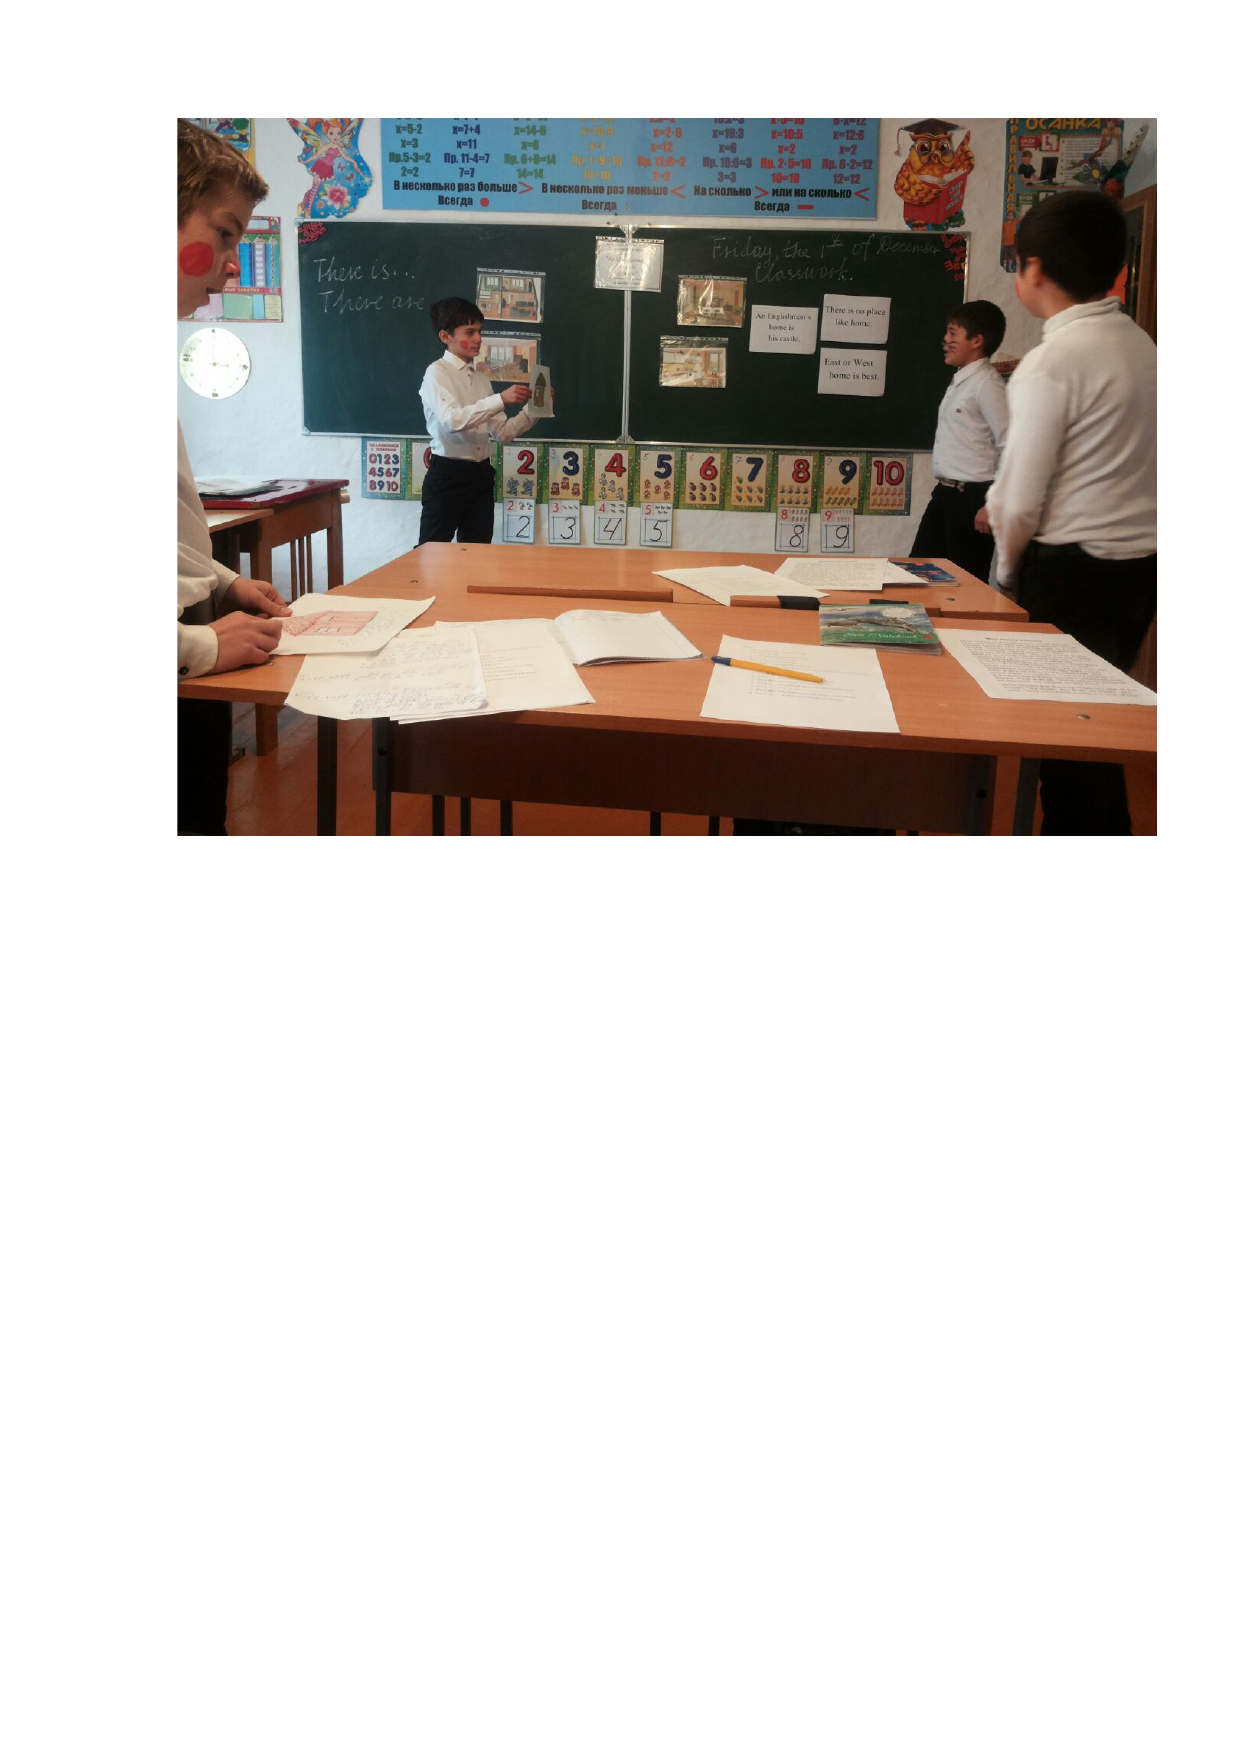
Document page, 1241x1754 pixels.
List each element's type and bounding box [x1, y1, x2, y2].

picture [177, 118, 1157, 836]
